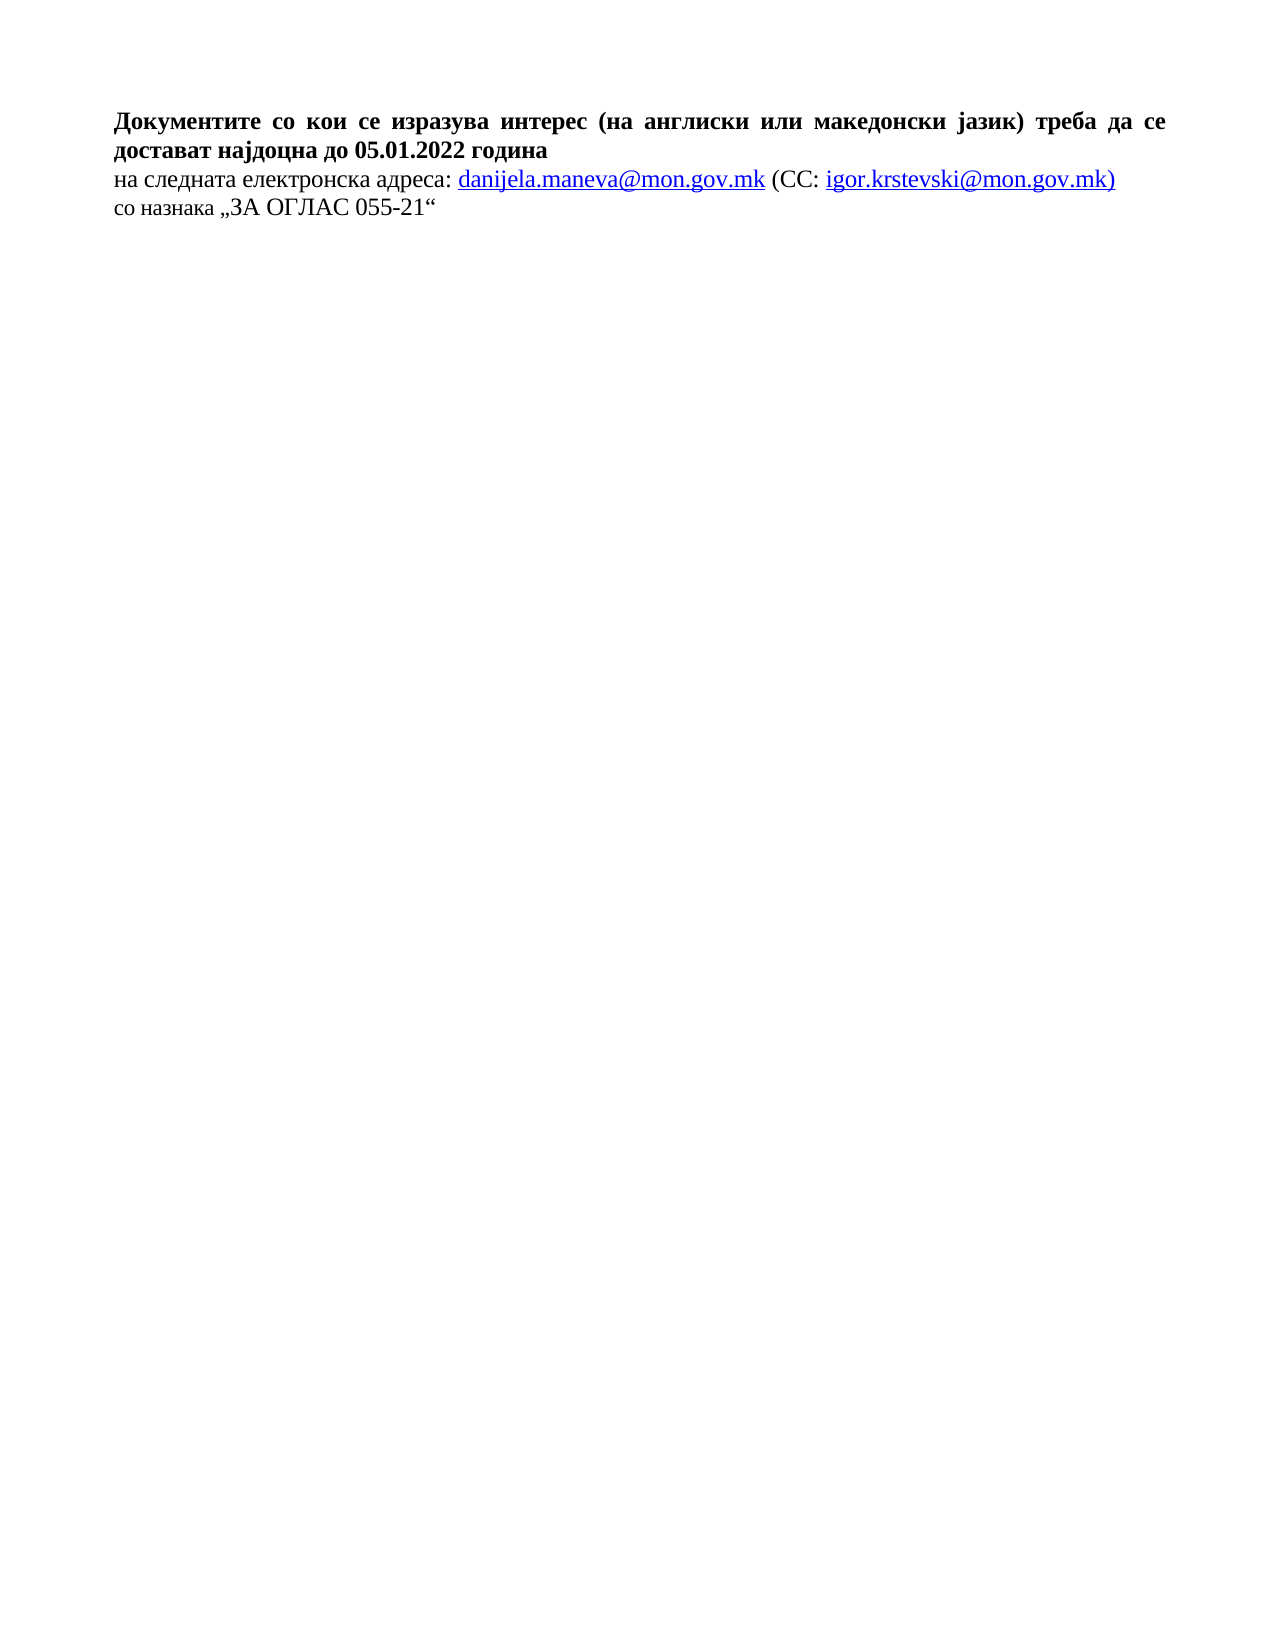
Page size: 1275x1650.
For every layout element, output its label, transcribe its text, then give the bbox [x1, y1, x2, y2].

text на следната електронска адреса: danijela.maneva@mon.gov.mk (CC: igor.krstevski@mon.gov.mk) [114, 164, 1167, 192]
text со назнака „ЗА ОГЛАС 055-21“ [114, 192, 1167, 221]
text Документите со кои се изразува интерес (на англиски или македонски јазик) треба да се достават најдоцна до 05.01.2022 година [114, 106, 1167, 164]
